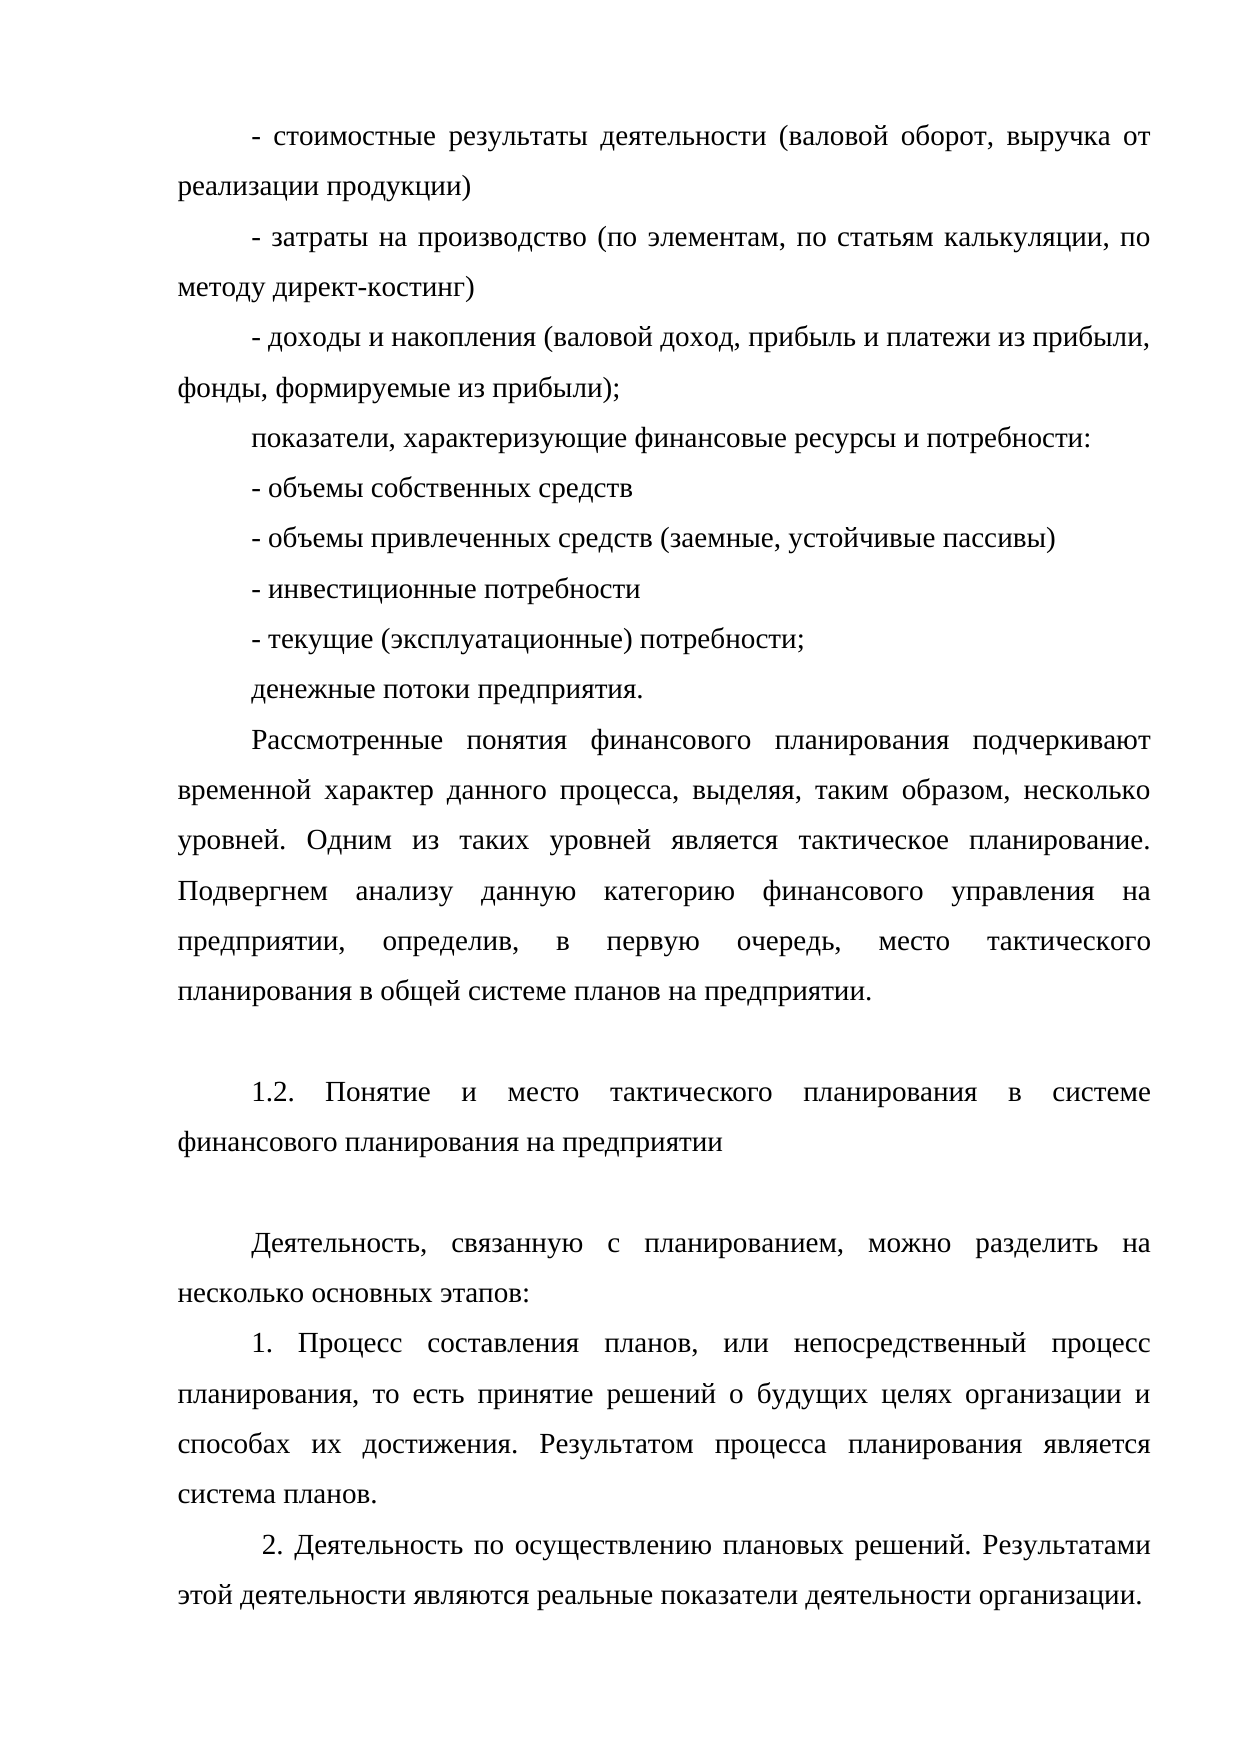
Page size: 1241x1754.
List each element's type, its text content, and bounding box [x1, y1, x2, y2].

text - объемы привлеченных средств (заемные, устойчивые пассивы) [177, 521, 1152, 554]
text - объемы собственных средств [177, 470, 1152, 504]
text показатели, характеризующие финансовые ресурсы и потребности: [177, 420, 1152, 453]
text - затраты на производство (по элементам, по статьям калькуляции, по методу директ-костинг) [177, 219, 1152, 303]
text Рассмотренные понятия финансового планирования подчеркивают временной характер данного процесса, выделяя, таким образом, несколько уровней. Одним из таких уровней является тактическое планирование. Подвергнем анализу данную категорию финансового управления на предприятии, определив, в первую очередь, место тактического планирования в общей системе планов на предприятии. [177, 722, 1152, 1007]
text - стоимостные результаты деятельности (валовой оборот, выручка от реализации продукции) [177, 118, 1152, 202]
text - доходы и накопления (валовой доход, прибыль и платежи из прибыли, фонды, формируемые из прибыли); [177, 319, 1152, 403]
text денежные потоки предприятия. [177, 672, 1152, 705]
text 1. Процесс составления планов, или непосредственный процесс планирования, то есть принятие решений о будущих целях организации и способах их достижения. Результатом процесса планирования является система планов. [177, 1326, 1152, 1510]
text - текущие (эксплуатационные) потребности; [177, 621, 1152, 655]
text 2. Деятельность по осуществлению плановых решений. Результатами этой деятельности являются реальные показатели деятельности организации. [177, 1527, 1152, 1611]
text - инвестиционные потребности [177, 571, 1152, 604]
text Деятельность, связанную с планированием, можно разделить на несколько основных этапов: [177, 1225, 1152, 1309]
subtitle Понятие и место тактического планирования в системе финансового планирования на предприятии [177, 1074, 1152, 1158]
